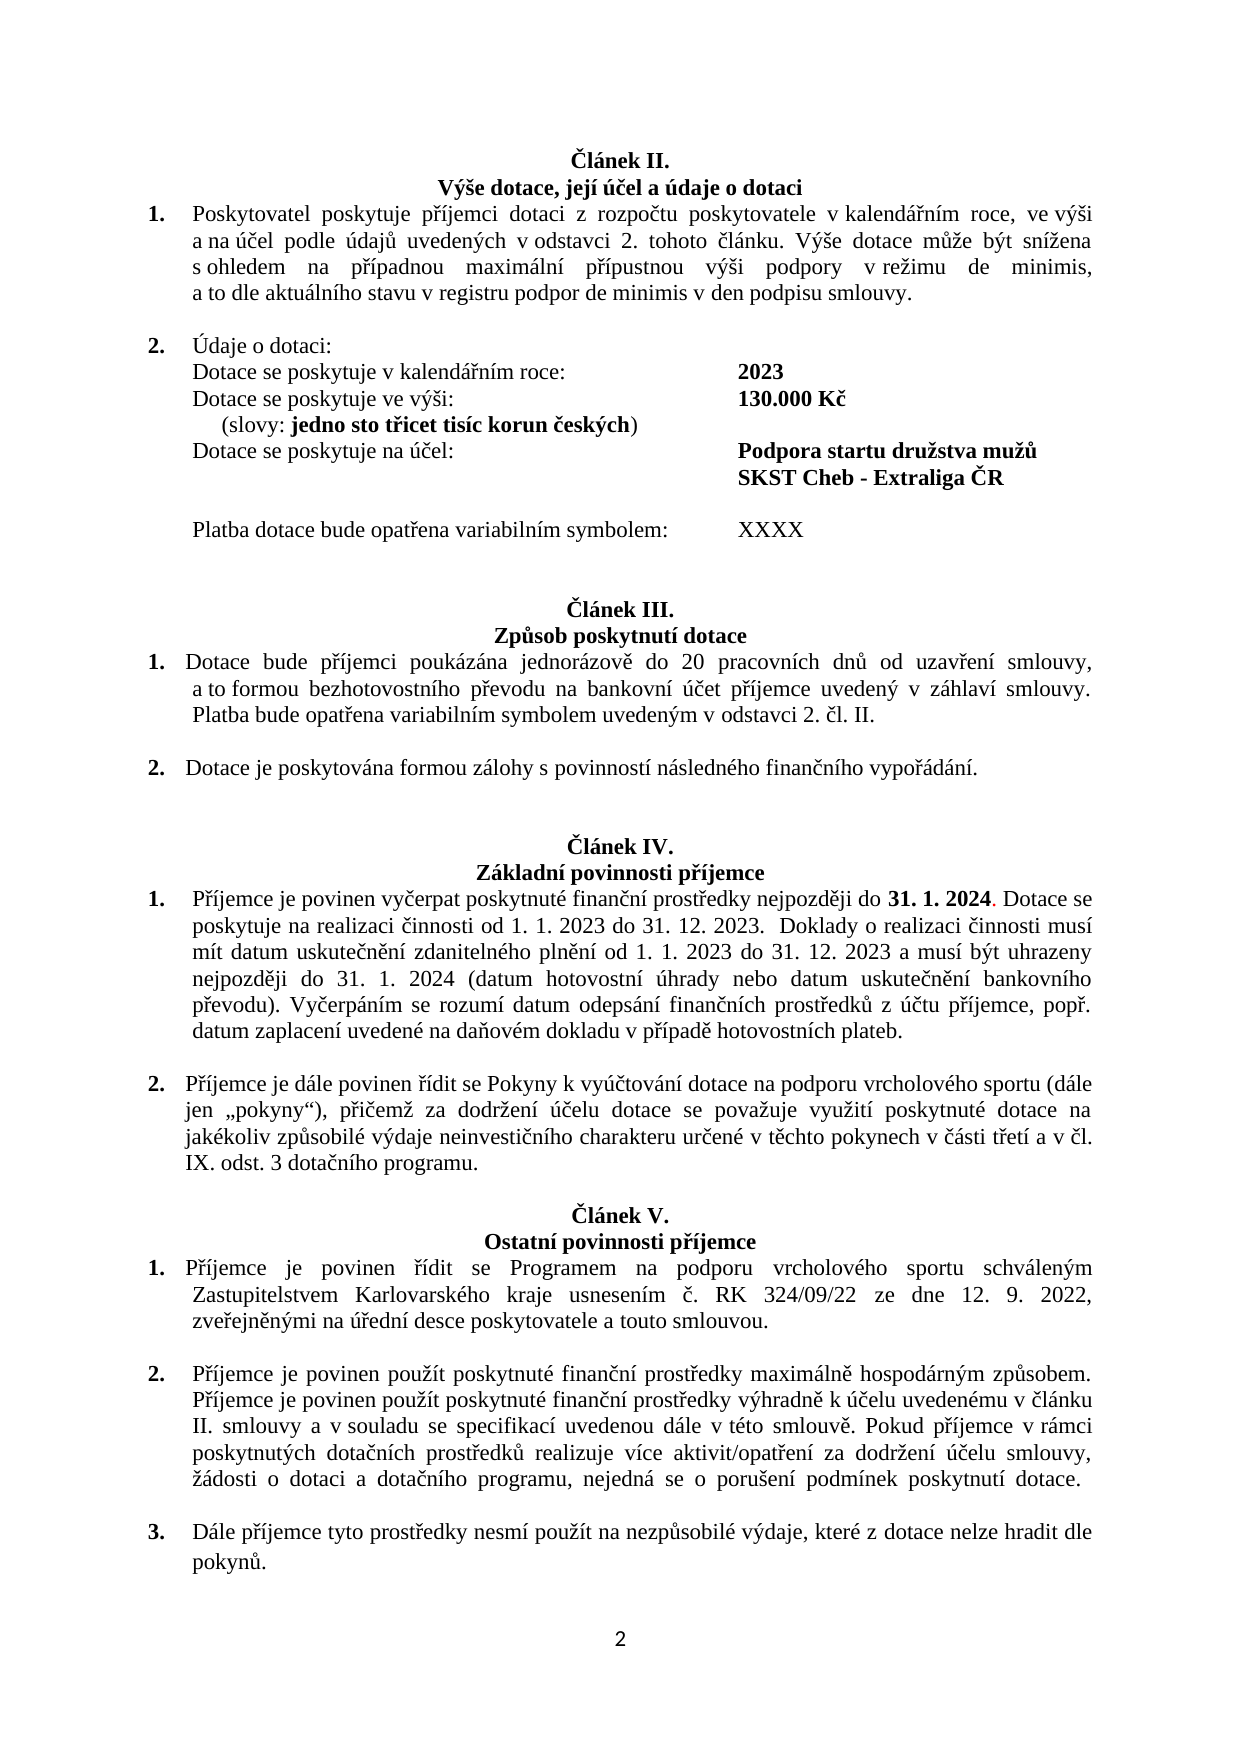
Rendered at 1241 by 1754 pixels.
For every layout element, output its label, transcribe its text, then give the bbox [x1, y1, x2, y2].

list Příjemce je dále povinen řídit se Pokyny k vyúčtování dotace na podporu vrcholového sportu (dále jen „pokyny“), přičemž za dodržení účelu dotace se považuje využití poskytnuté dotace na jakékoliv způsobilé výdaje neinvestičního charakteru určené v těchto pokynech v části třetí a v čl. IX. odst. 3 dotačního programu. [148, 1070, 1093, 1175]
text Článek II. [148, 148, 1093, 174]
list Příjemce je povinen vyčerpat poskytnuté finanční prostředky nejpozději do 31. 1. 2024. Dotace se poskytuje na realizaci činnosti od 1. 1. 2023 do 31. 12. 2023. Doklady o realizaci činnosti musí mít datum uskutečnění zdanitelného plnění od 1. 1. 2023 do 31. 12. 2023 a musí být uhrazeny nejpozději do 31. 1. 2024 (datum hotovostní úhrady nebo datum uskutečnění bankovního převodu). Vyčerpáním se rozumí datum odepsání finančních prostředků z účtu příjemce, popř. datum zaplacení uvedené na daňovém dokladu v případě hotovostních plateb. [148, 886, 1093, 1044]
text Článek III. [148, 596, 1093, 622]
text Článek V. [148, 1202, 1093, 1228]
text Dotace se poskytuje ve výši: 130.000 Kč [148, 385, 1093, 411]
list Dále příjemce tyto prostředky nesmí použít na nezpůsobilé výdaje, které z dotace nelze hradit dle pokynů. [148, 1518, 1093, 1574]
text Způsob poskytnutí dotace [148, 622, 1093, 648]
text Dotace se poskytuje v kalendářním roce: 2023 [148, 358, 1093, 385]
list Dotace je poskytována formou zálohy s povinností následného finančního vypořádání. [148, 754, 1093, 780]
text (slovy: jedno sto třicet tisíc korun českých) [148, 411, 1093, 437]
list Údaje o dotaci: [148, 332, 1093, 358]
list Platba dotace bude opatřena variabilním symbolem: XXXX [185, 517, 1093, 543]
list Příjemce je povinen řídit se Programem na podporu vrcholového sportu schváleným Zastupitelstvem Karlovarského kraje usnesením č. RK 324/09/22 ze dne 12. 9. 2022, zveřejněnými na úřední desce poskytovatele a touto smlouvou. [148, 1254, 1093, 1333]
text Výše dotace, její účel a údaje o dotaci [148, 174, 1093, 200]
list Dotace bude příjemci poukázána jednorázově do 20 pracovních dnů od uzavření smlouvy, a to formou bezhotovostního převodu na bankovní účet příjemce uvedený v záhlaví smlouvy. Platba bude opatřena variabilním symbolem uvedeným v odstavci 2. čl. II. [148, 648, 1093, 727]
list Příjemce je povinen použít poskytnuté finanční prostředky maximálně hospodárným způsobem. Příjemce je povinen použít poskytnuté finanční prostředky výhradně k účelu uvedenému v článku II. smlouvy a v souladu se specifikací uvedenou dále v této smlouvě. Pokud příjemce v rámci poskytnutých dotačních prostředků realizuje více aktivit/opatření za dodržení účelu smlouvy, žádosti o dotaci a dotačního programu, nejedná se o porušení podmínek poskytnutí dotace. [148, 1360, 1093, 1518]
list Poskytovatel poskytuje příjemci dotaci z rozpočtu poskytovatele v kalendářním roce, ve výši a na účel podle údajů uvedených v odstavci 2. tohoto článku. Výše dotace může být snížena s ohledem na případnou maximální přípustnou výši podpory v režimu de minimis, a to dle aktuálního stavu v registru podpor de minimis v den podpisu smlouvy. [148, 200, 1093, 306]
list Dotace se poskytuje na účel: Podpora startu družstva mužů SKST Cheb - Extraliga ČR [192, 437, 1093, 490]
text Základní povinnosti příjemce [148, 859, 1093, 886]
text Článek IV. [148, 833, 1093, 859]
text Ostatní povinnosti příjemce [148, 1228, 1093, 1254]
